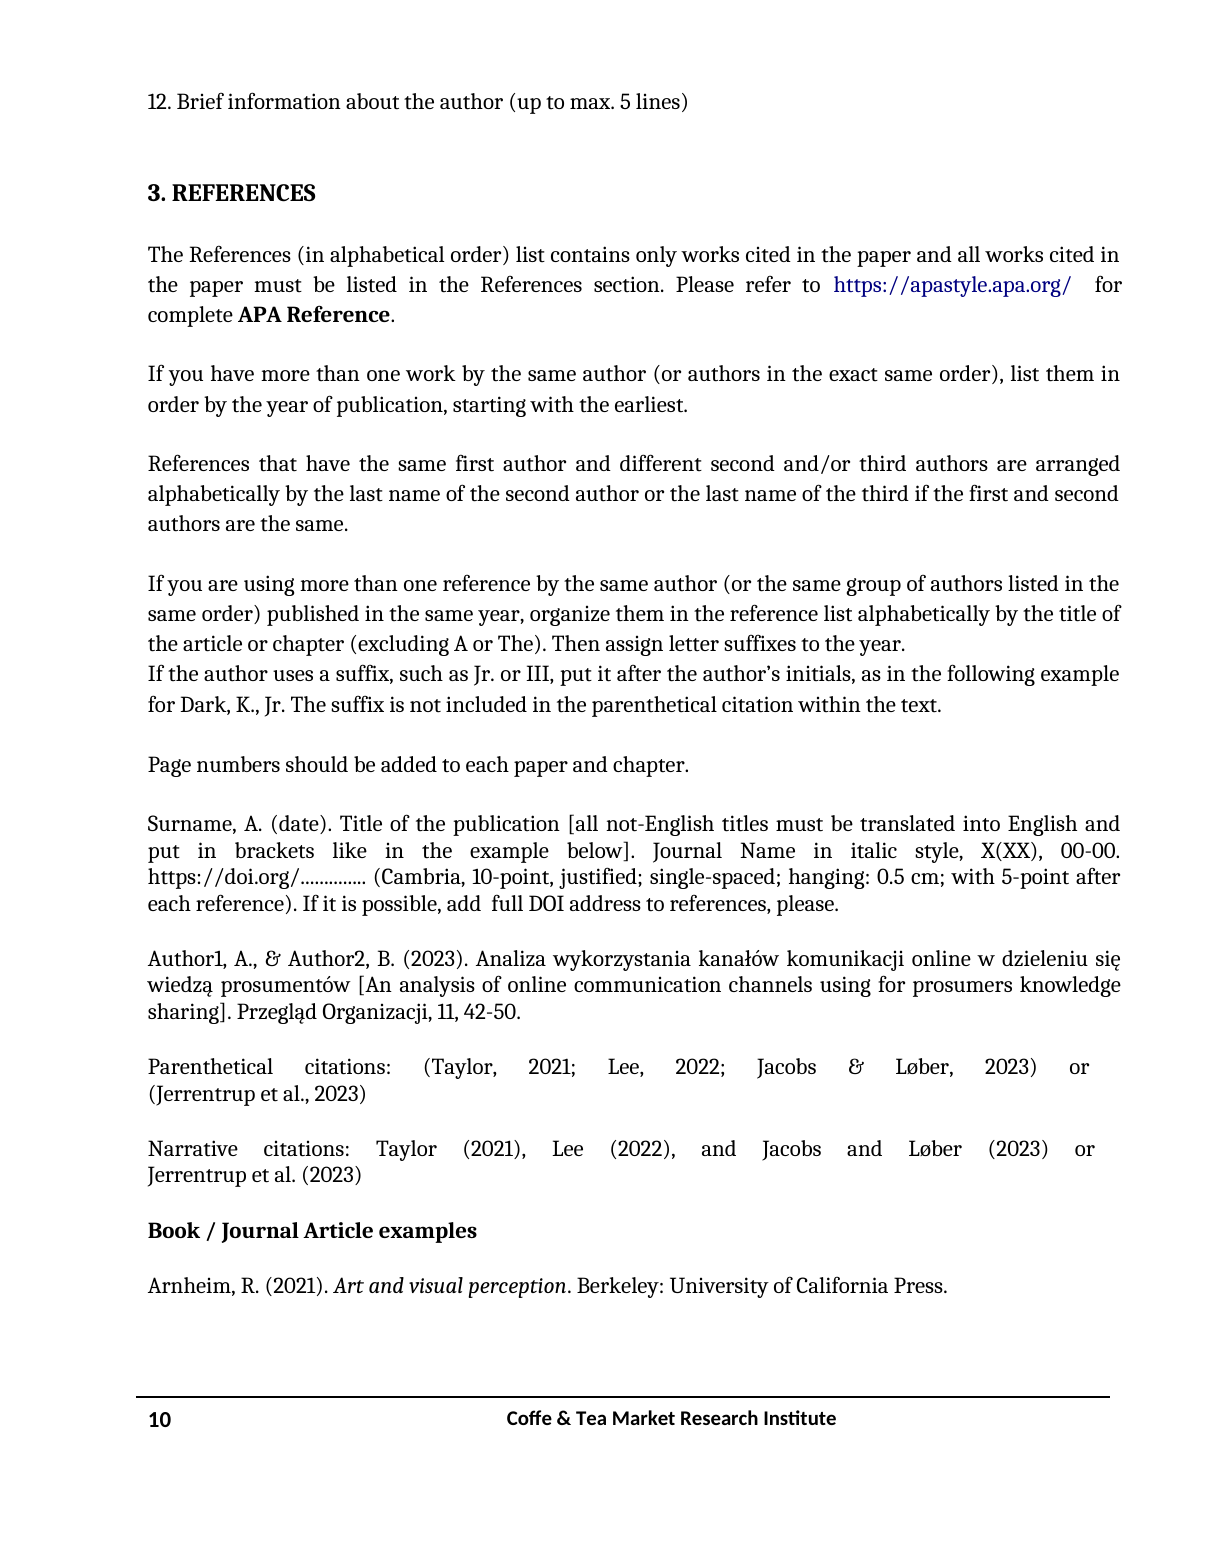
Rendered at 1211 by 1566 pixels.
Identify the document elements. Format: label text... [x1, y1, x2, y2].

text If the author uses a suffix, such as Jr. or III, put it after the author’s initials, as in the following example for Dark, K., Jr. The suffix is not included in the parenthetical citation within the text. [148, 661, 1122, 718]
text References that have the same first author and different second and/or third authors are arranged alphabetically by the last name of the second author or the last name of the third if the first and second authors are the same. [148, 451, 1122, 538]
text The References (in alphabetical order) list contains only works cited in the paper and all works cited in the paper must be listed in the References section. Please refer to https://apastyle.apa.org/ for complete APA Reference. [148, 241, 1122, 328]
text Surname, A. (date). Title of the publication [all not-English titles must be translated into English and put in brackets like in the example below]. Journal Name in italic style, X(XX), 00-00. https://doi.org/.............. (Cambria, 10-point, justified; single-spaced; hanging: 0.5 cm; with 5-point after each reference). If it is possible, add full DOI address to references, please. [148, 811, 1122, 917]
text If you have more than one work by the same author (or authors in the exact same order), list them in order by the year of publication, starting with the earliest. [148, 361, 1122, 418]
text If you are using more than one reference by the same author (or the same group of authors listed in the same order) published in the same year, organize them in the reference list alphabetically by the title of the article or chapter (excluding A or The). Then assign letter suffixes to the year. [148, 571, 1122, 657]
text 3. REFERENCES [148, 179, 1122, 208]
text Page numbers should be added to each paper and chapter. [148, 752, 1122, 778]
text 12. Brief information about the author (up to max. 5 lines) [148, 89, 1122, 115]
text Author1, A., & Author2, B. (2023). Analiza wykorzystania kanałów komunikacji online w dzieleniu się wiedzą prosumentów [An analysis of online communication channels using for prosumers knowledge sharing]. Przegląd Organizacji, 11, 42-50. [148, 946, 1122, 1025]
text Arnheim, R. (2021). Art and visual perception. Berkeley: University of California Press. [148, 1273, 1122, 1300]
text Narrative citations: Taylor (2021), Lee (2022), and Jacobs and Løber (2023) or Jerrentrup et al. (2023) [148, 1136, 1122, 1189]
text Book / Journal Article examples [148, 1218, 1122, 1244]
text Parenthetical citations: (Taylor, 2021; Lee, 2022; Jacobs & Løber, 2023) or (Jerrentrup et al., 2023) [148, 1054, 1122, 1107]
